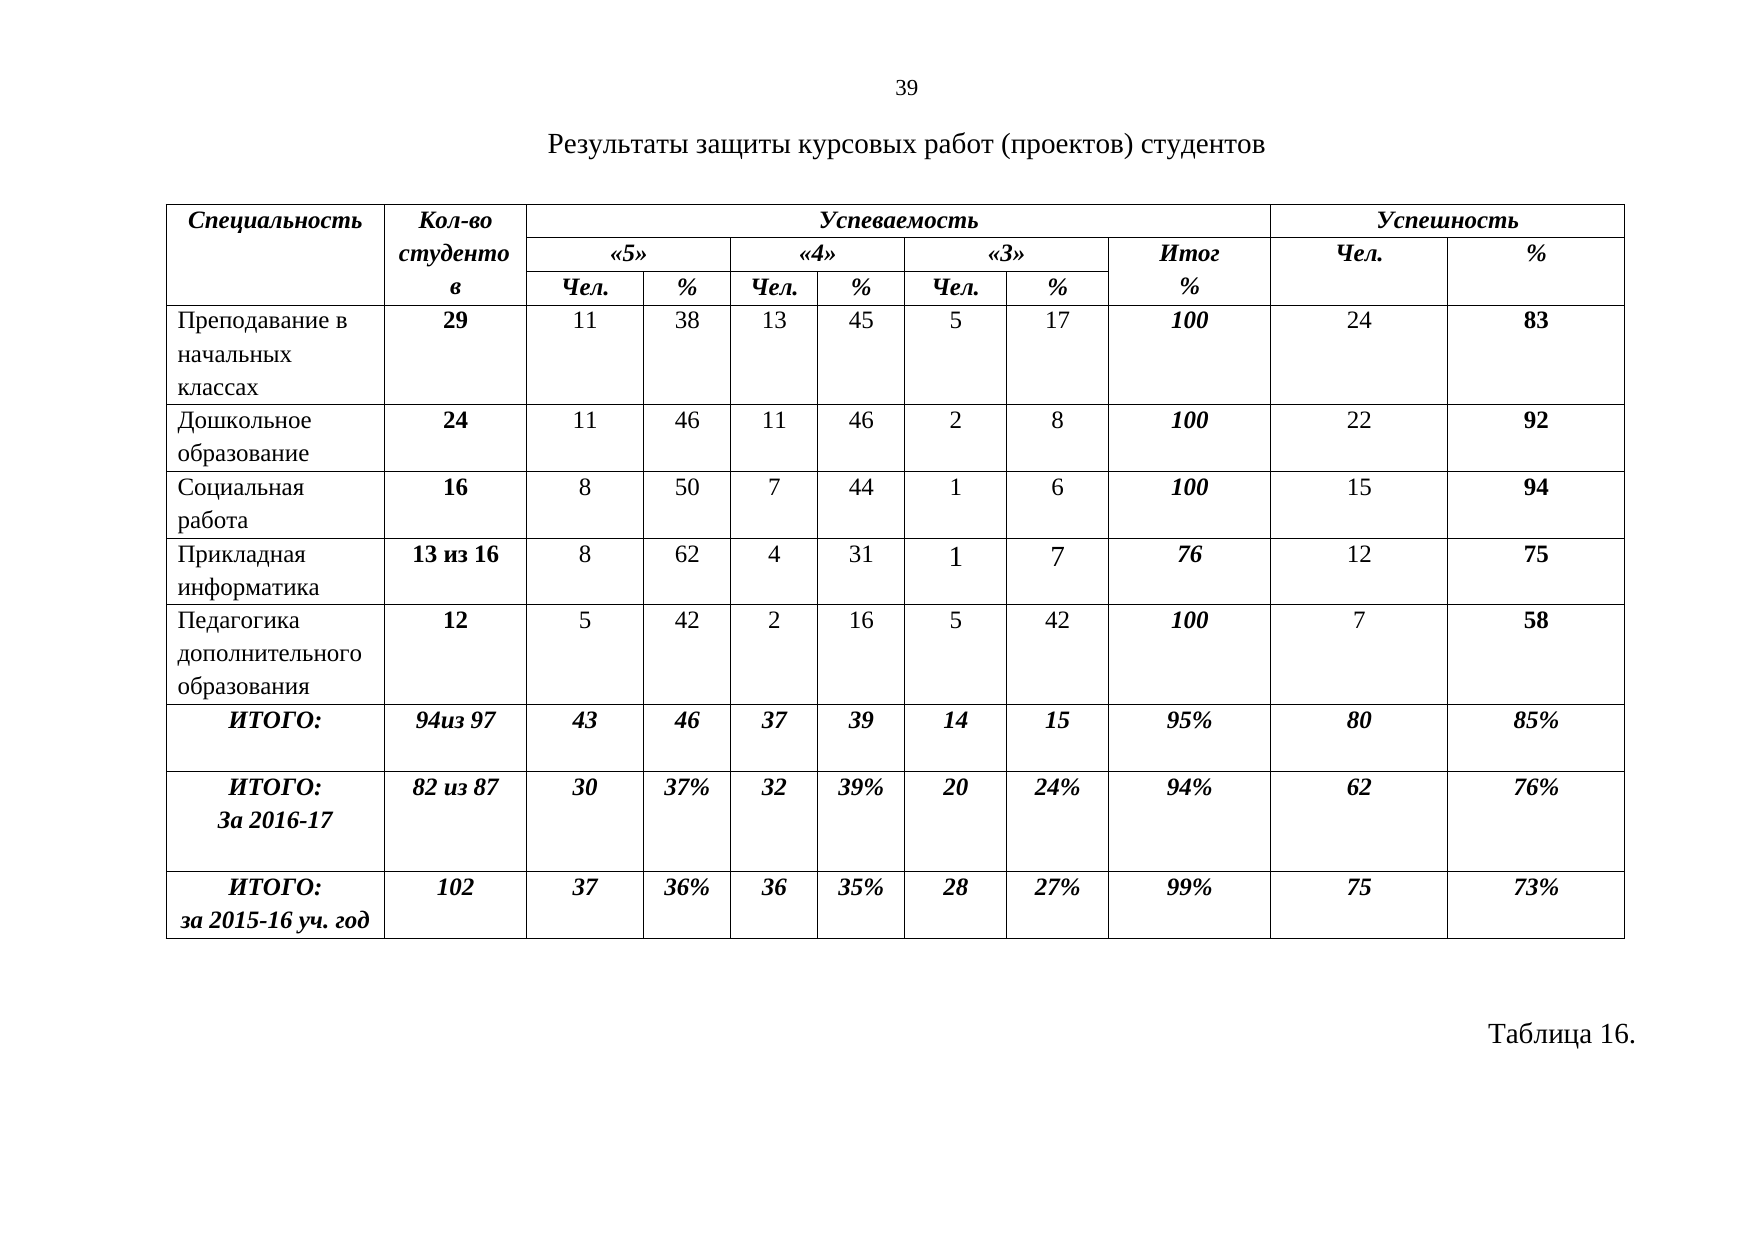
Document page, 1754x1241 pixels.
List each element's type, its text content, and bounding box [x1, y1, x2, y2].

table_cell Педагогика дополнительного образования [167, 605, 384, 704]
table_cell Прикладная информатика [167, 539, 384, 604]
table_cell 100 [1109, 306, 1270, 404]
table_cell 15 [1007, 705, 1108, 771]
table_cell 8 [527, 539, 643, 604]
table_cell 46 [818, 405, 904, 471]
table_cell 24 [385, 405, 526, 471]
table_cell 94% [1109, 772, 1270, 871]
table_cell 32 [731, 772, 817, 871]
table_cell 16 [818, 605, 904, 704]
table_cell 44 [818, 472, 904, 538]
table_cell 36 [731, 872, 817, 938]
table_cell 7 [731, 472, 817, 538]
table_cell 15 [1271, 472, 1447, 538]
table_cell 13 [731, 306, 817, 404]
table_cell 11 [731, 405, 817, 471]
table_cell 27% [1007, 872, 1108, 938]
table_cell % [1448, 238, 1624, 304]
table_cell 8 [1007, 405, 1108, 471]
table_cell 95% [1109, 705, 1270, 771]
table_cell 94 [1448, 472, 1624, 538]
table_cell Чел. [731, 272, 817, 304]
table_cell Социальная работа [167, 472, 384, 538]
table_cell ИТОГО: за 2015-16 уч. год [167, 872, 384, 938]
table_cell 22 [1271, 405, 1447, 471]
table_cell % [644, 272, 730, 304]
table_cell 42 [644, 605, 730, 704]
table_cell 13 из 16 [385, 539, 526, 604]
table_cell 38 [644, 306, 730, 404]
table_cell 4 [731, 539, 817, 604]
table_cell 2 [905, 405, 1006, 471]
text Результаты защиты курсовых работ (проектов) студентов [177, 127, 1636, 160]
table_cell 39% [818, 772, 904, 871]
table_cell 62 [644, 539, 730, 604]
table_cell 31 [818, 539, 904, 604]
table_cell 85% [1448, 705, 1624, 771]
table_cell 14 [905, 705, 1006, 771]
table_cell 7 [1007, 539, 1108, 604]
table_cell 37 [731, 705, 817, 771]
table_cell 5 [527, 605, 643, 704]
table_cell Чел. [1271, 238, 1447, 304]
table_cell 102 [385, 872, 526, 938]
table_cell Чел. [527, 272, 643, 304]
table_header Успеваемость [527, 205, 1270, 237]
table_cell ИТОГО: За 2016-17 [167, 772, 384, 871]
text Таблица 16. [177, 1016, 1636, 1049]
table_cell 12 [1271, 539, 1447, 604]
table_cell 35% [818, 872, 904, 938]
table_cell 12 [385, 605, 526, 704]
table_cell 82 из 87 [385, 772, 526, 871]
table_cell 39 [818, 705, 904, 771]
table_cell ИТОГО: [167, 705, 384, 771]
table_cell 7 [1271, 605, 1447, 704]
table_cell 99% [1109, 872, 1270, 938]
table_cell 76% [1448, 772, 1624, 871]
table_cell Чел. [905, 272, 1006, 304]
table_cell 24% [1007, 772, 1108, 871]
table_cell 30 [527, 772, 643, 871]
table_cell 43 [527, 705, 643, 771]
table_cell 100 [1109, 405, 1270, 471]
table_header Успешность [1271, 205, 1624, 237]
table_cell 8 [527, 472, 643, 538]
table_cell 2 [731, 605, 817, 704]
table_cell 94из 97 [385, 705, 526, 771]
table_cell «5» [527, 238, 730, 271]
table_cell 24 [1271, 306, 1447, 404]
table_cell Дошкольное образование [167, 405, 384, 471]
table_cell 73% [1448, 872, 1624, 938]
table_header Кол-во студентов [385, 205, 526, 304]
table_cell 11 [527, 405, 643, 471]
table_cell 92 [1448, 405, 1624, 471]
table_cell 6 [1007, 472, 1108, 538]
table_cell «4» [731, 238, 904, 271]
table_cell 100 [1109, 605, 1270, 704]
table_cell 16 [385, 472, 526, 538]
table_cell 46 [644, 405, 730, 471]
table_cell 5 [905, 605, 1006, 704]
table_cell 36% [644, 872, 730, 938]
table_cell 1 [905, 539, 1006, 604]
table_cell 5 [905, 306, 1006, 404]
table_cell 100 [1109, 472, 1270, 538]
table_cell «3» [905, 238, 1108, 271]
table_cell % [1007, 272, 1108, 304]
table_cell 46 [644, 705, 730, 771]
table_cell 29 [385, 306, 526, 404]
table_cell 37% [644, 772, 730, 871]
table_cell 83 [1448, 306, 1624, 404]
table_cell 37 [527, 872, 643, 938]
table_cell Итог % [1109, 238, 1270, 304]
table_cell 76 [1109, 539, 1270, 604]
table_cell 20 [905, 772, 1006, 871]
table_cell Преподавание в начальных классах [167, 306, 384, 404]
table_cell 28 [905, 872, 1006, 938]
table_cell 11 [527, 306, 643, 404]
table_cell 50 [644, 472, 730, 538]
table_cell 17 [1007, 306, 1108, 404]
table_cell 75 [1271, 872, 1447, 938]
table_cell 45 [818, 306, 904, 404]
table_cell % [818, 272, 904, 304]
table_cell 58 [1448, 605, 1624, 704]
table_cell 1 [905, 472, 1006, 538]
table_header Специальность [167, 205, 384, 304]
table_cell 62 [1271, 772, 1447, 871]
table_cell 75 [1448, 539, 1624, 604]
table_cell 42 [1007, 605, 1108, 704]
table_cell 80 [1271, 705, 1447, 771]
